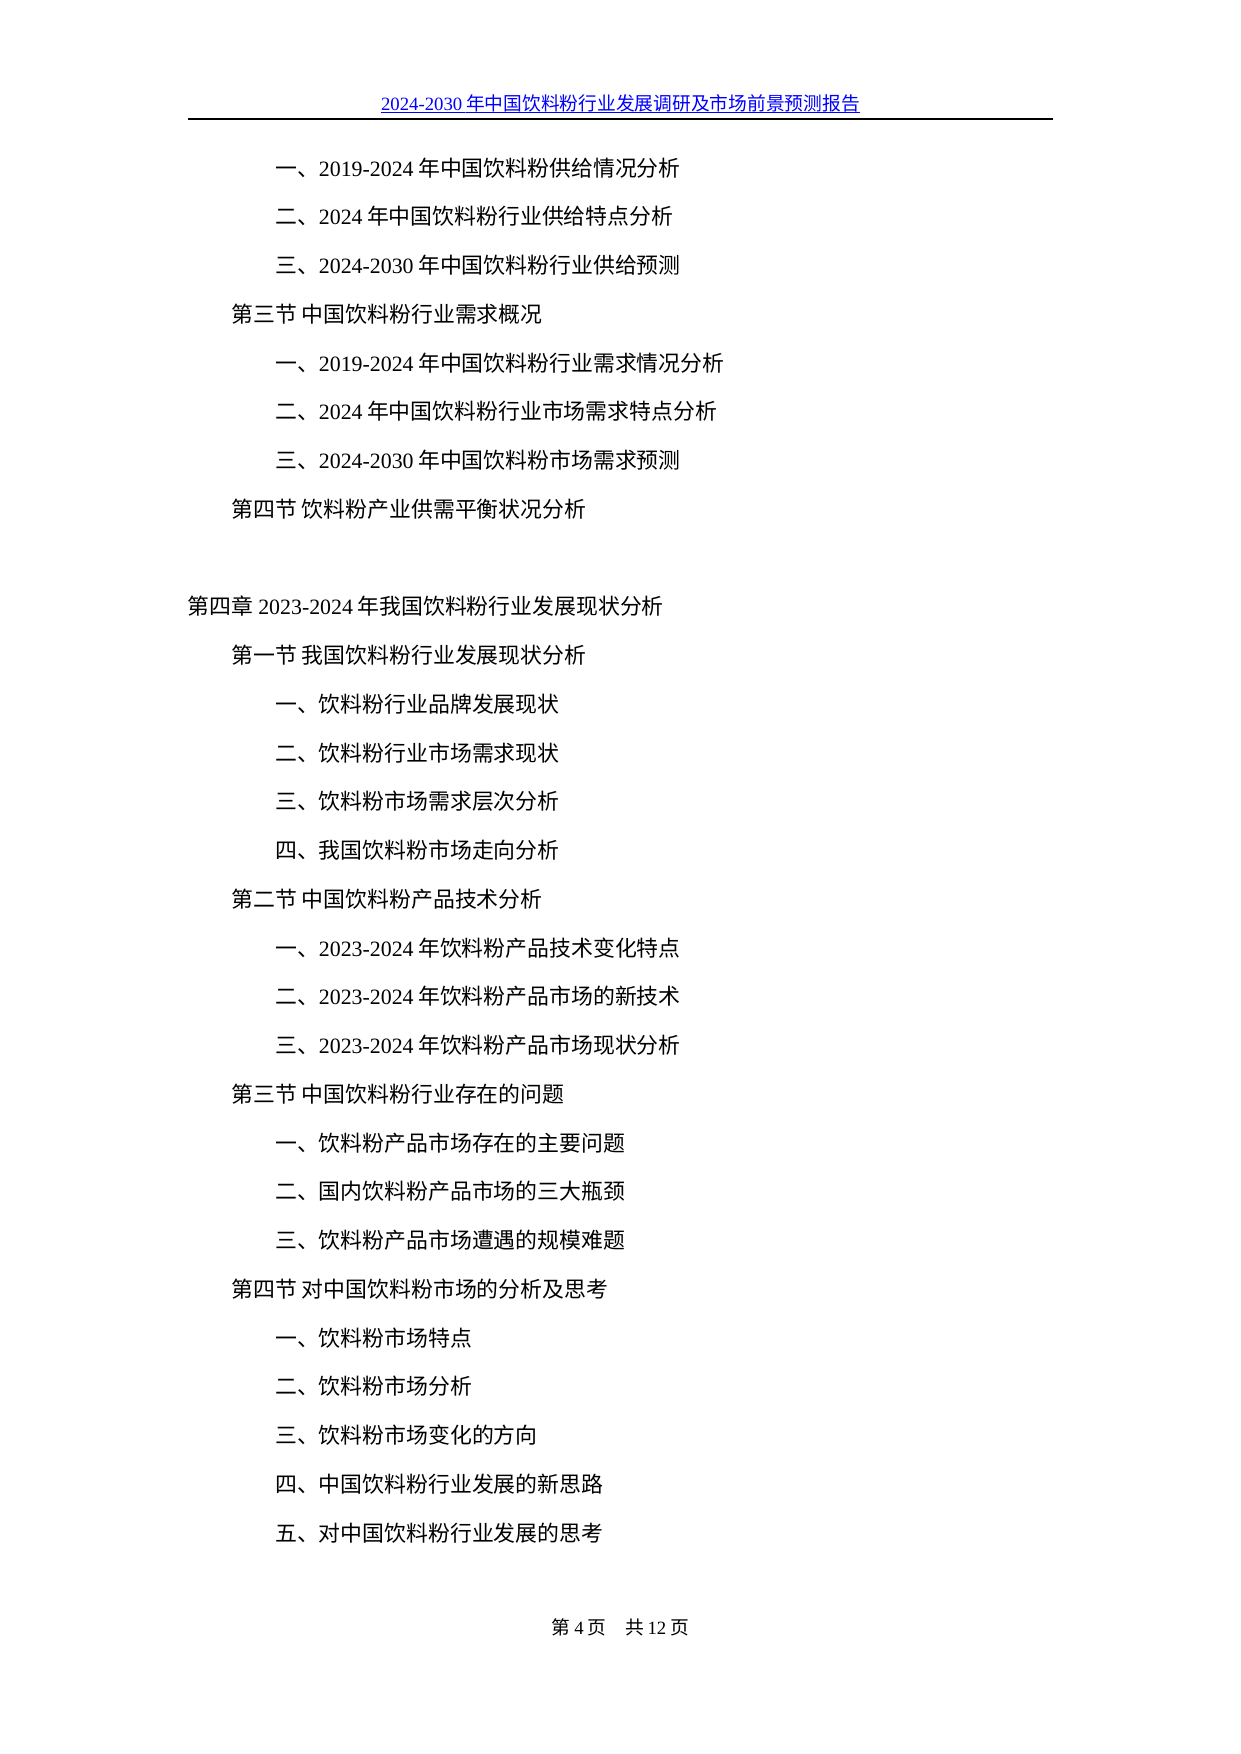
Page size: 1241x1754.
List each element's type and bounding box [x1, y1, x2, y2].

text [187, 150, 1053, 1548]
